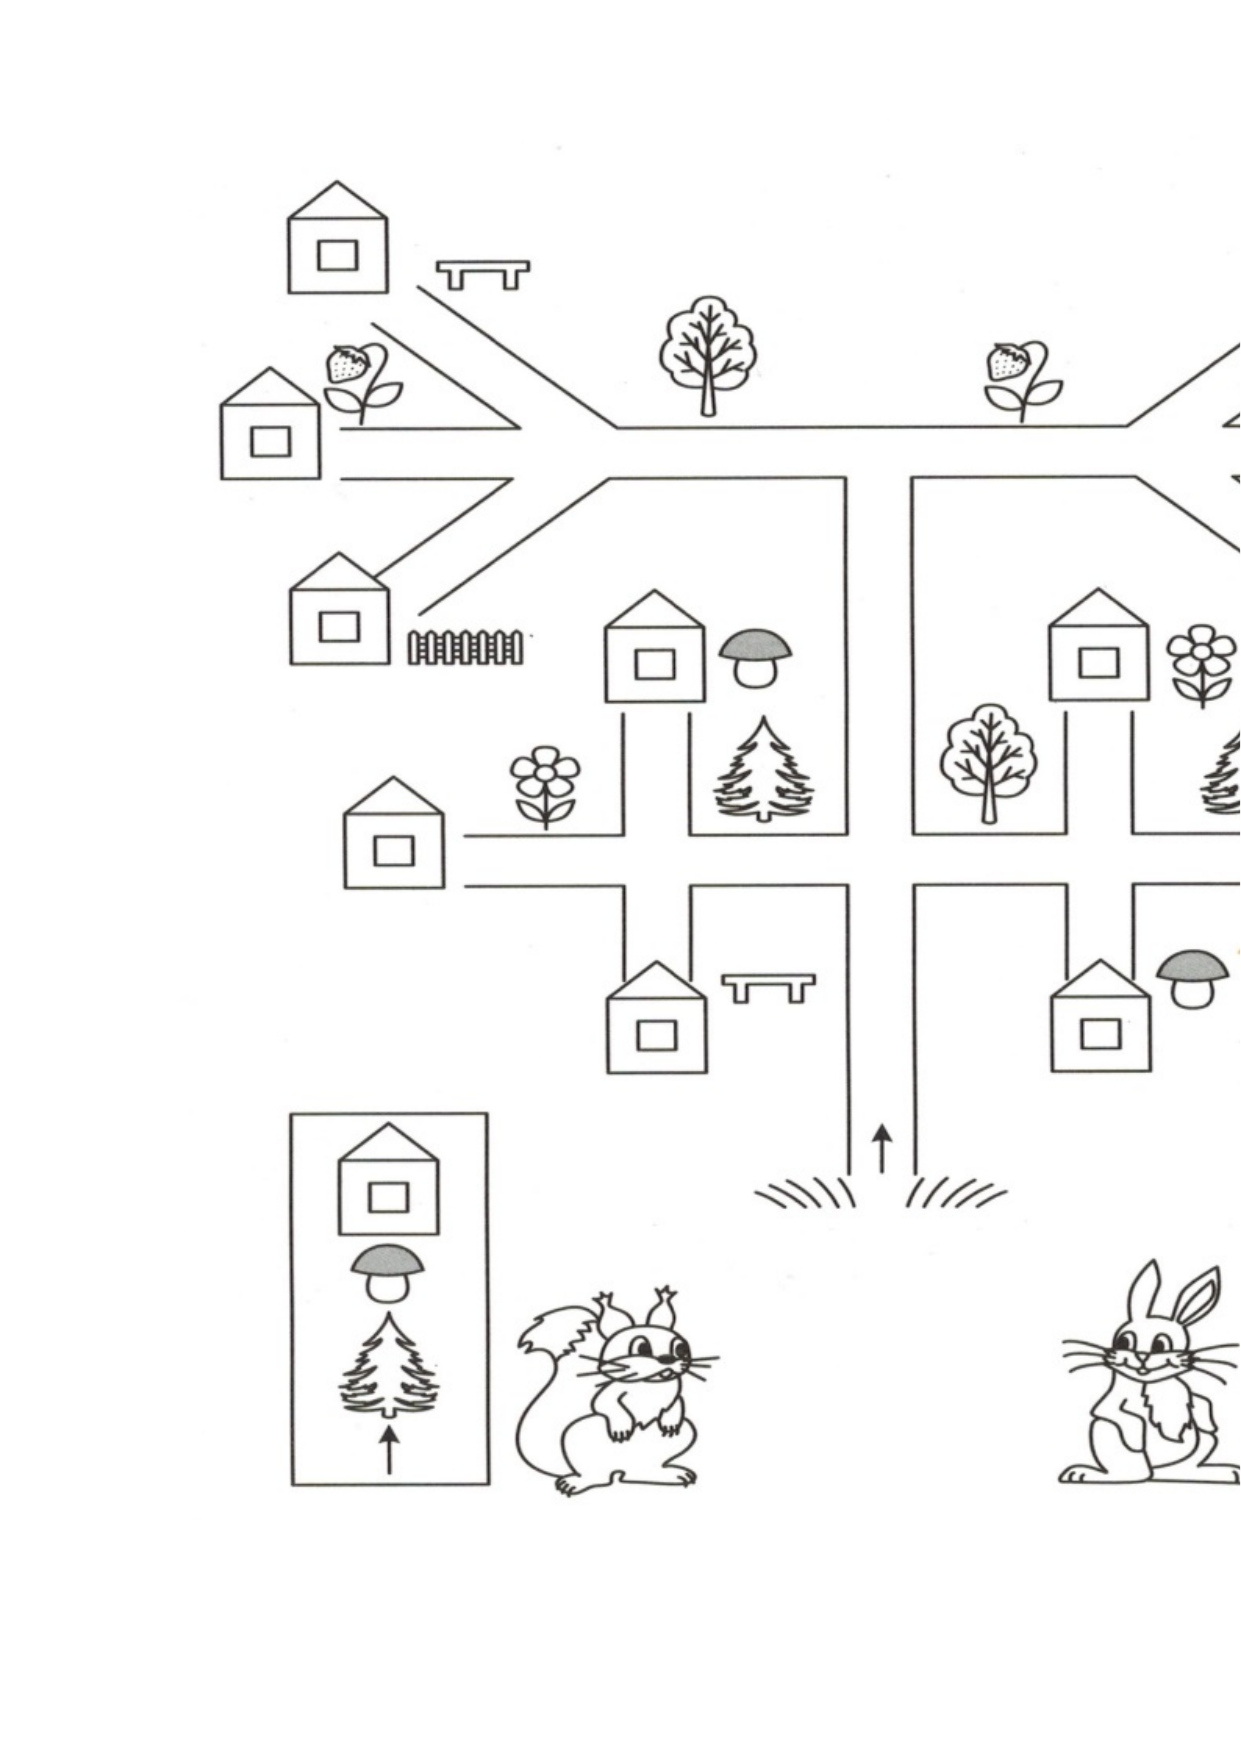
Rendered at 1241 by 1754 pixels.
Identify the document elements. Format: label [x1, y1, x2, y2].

picture [177, 118, 1241, 1520]
